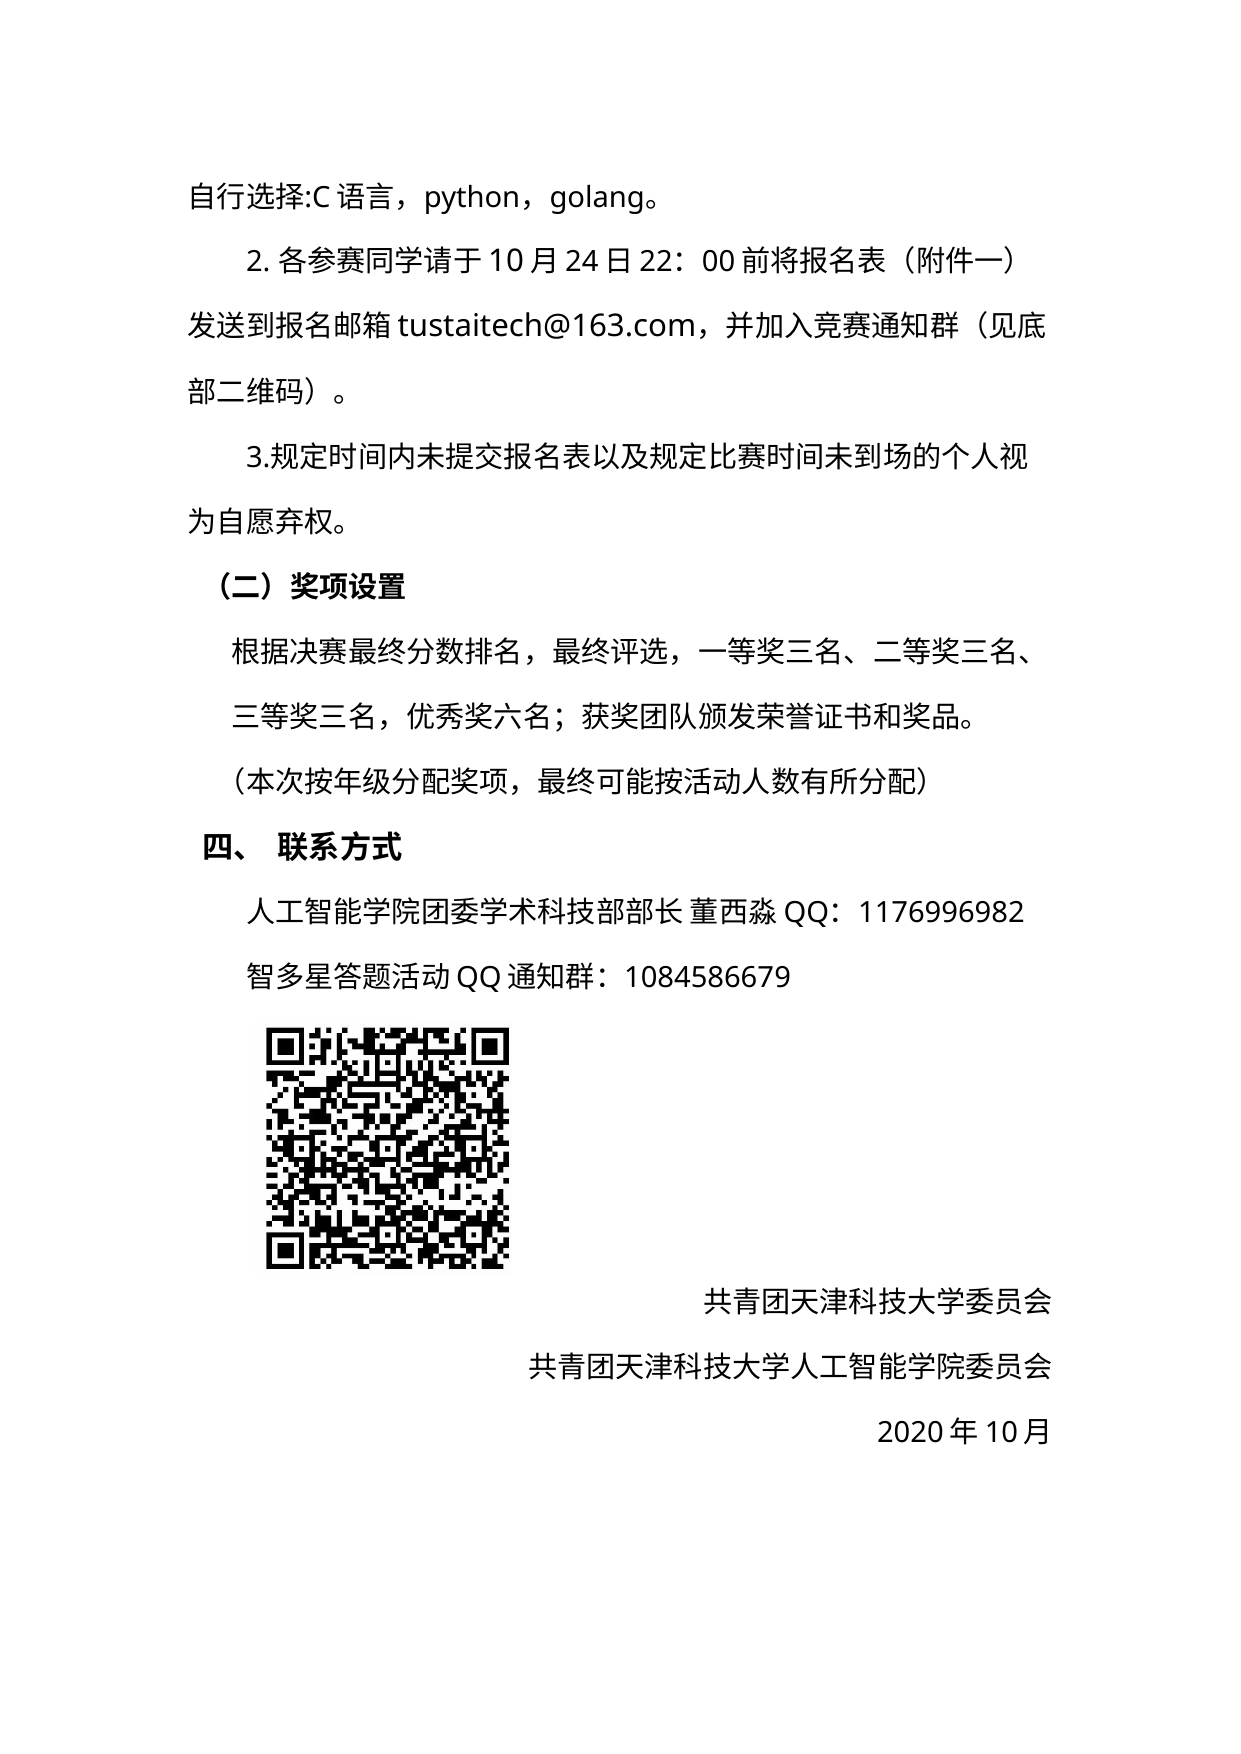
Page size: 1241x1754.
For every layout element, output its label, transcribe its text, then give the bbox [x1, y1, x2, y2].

text 3.规定时间内未提交报名表以及规定比赛时间未到场的个人视为自愿弃权。 [187, 422, 1053, 552]
picture [253, 1019, 513, 1273]
text 2. 各参赛同学请于10月24日22：00前将报名表（附件一）发送到报名邮箱tustaitech@163.com，并加入竞赛通知群（见底部二维码）。 [187, 227, 1053, 422]
text （二）奖项设置 [202, 552, 1053, 617]
text 根据决赛最终分数排名，最终评选，一等奖三名、二等奖三名、三等奖三名，优秀奖六名；获奖团队颁发荣誉证书和奖品。 [231, 617, 1053, 747]
text 共青团天津科技大学人工智能学院委员会 [231, 1332, 1053, 1397]
text 人工智能学院团委学术科技部部长 董西淼QQ：1176996982 [187, 877, 1053, 942]
text 共青团天津科技大学委员会 [231, 1267, 1053, 1332]
text 2020年10月 [202, 1397, 1053, 1462]
text 智多星答题活动QQ通知群：1084586679 [187, 942, 1053, 1007]
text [187, 162, 1053, 227]
text （本次按年级分配奖项，最终可能按活动人数有所分配） [187, 747, 1053, 812]
list 联系方式 [202, 812, 1053, 877]
